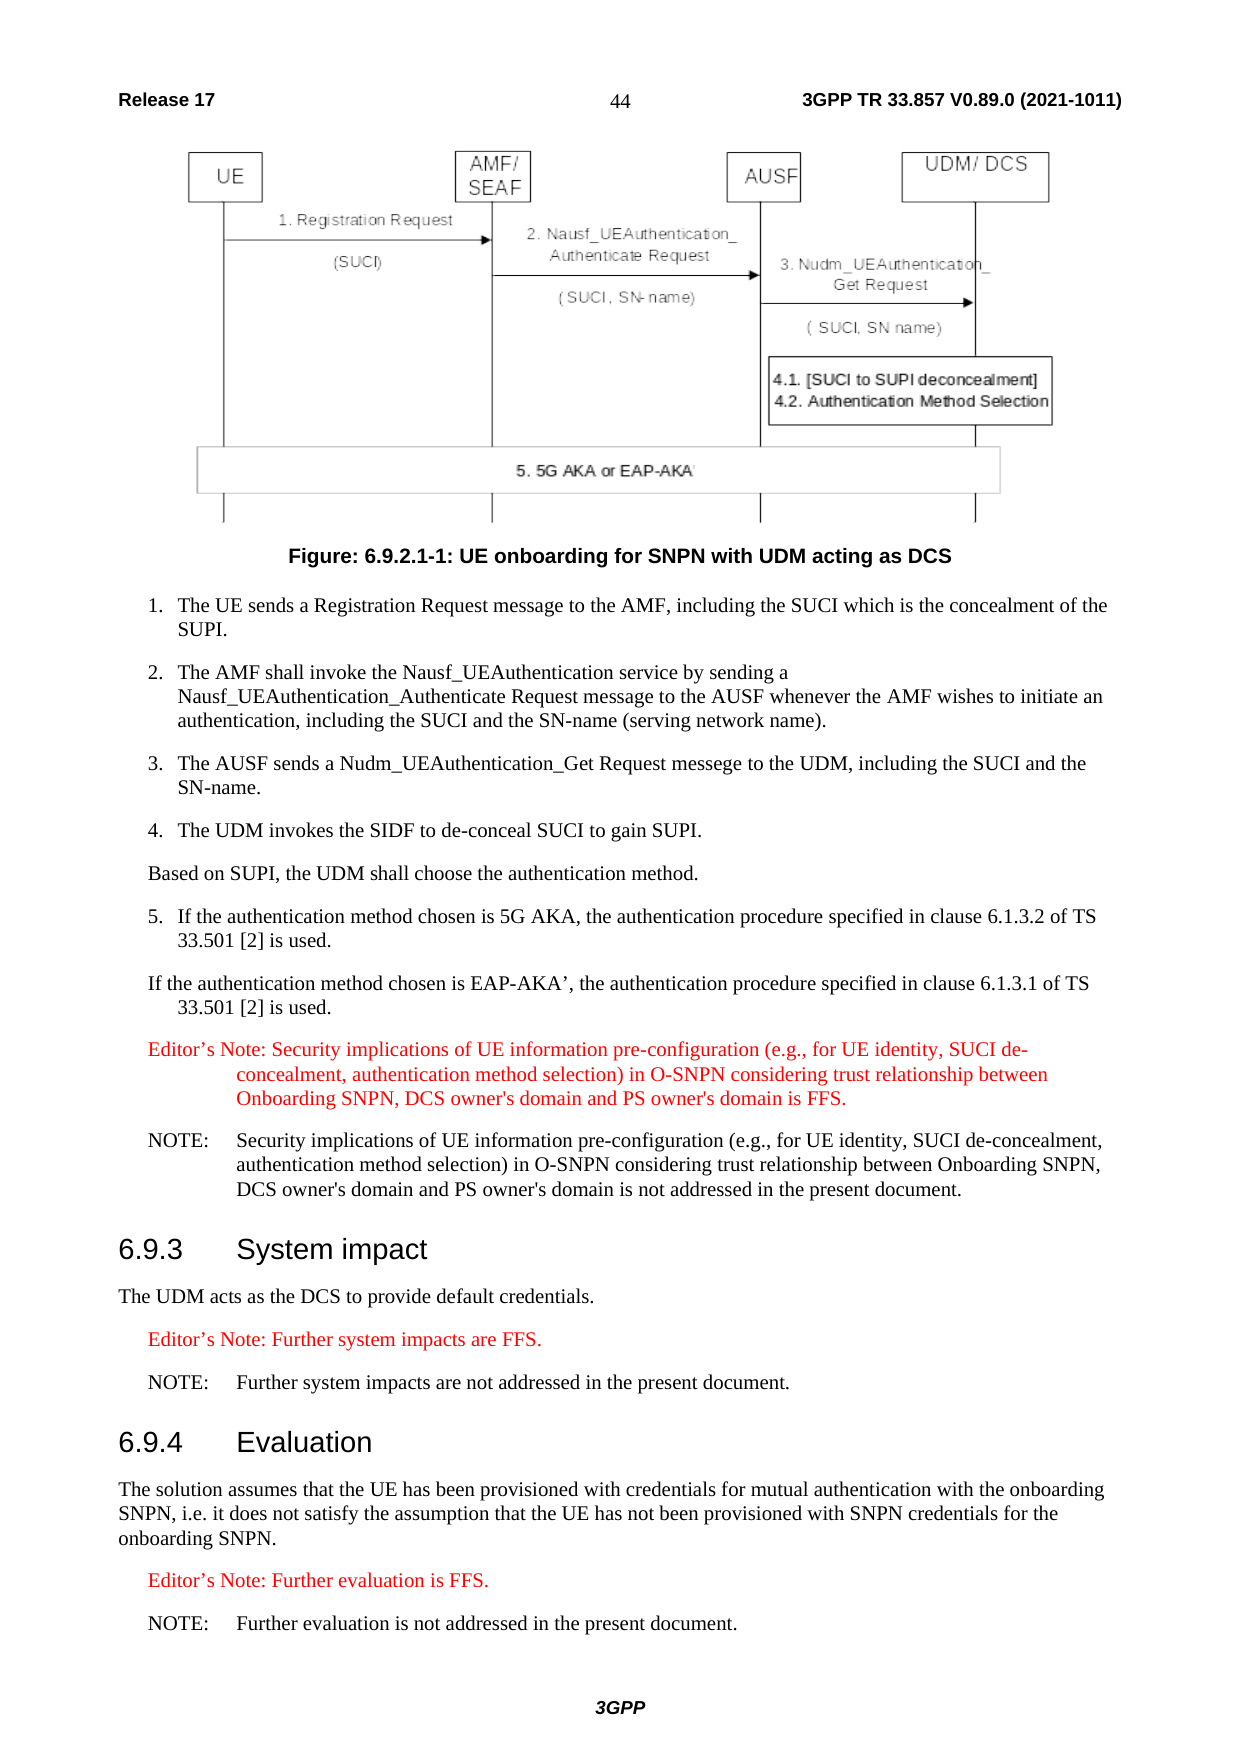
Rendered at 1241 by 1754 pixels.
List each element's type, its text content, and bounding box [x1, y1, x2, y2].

text 2. The AMF shall invoke the Nausf_UEAuthentication service by sending a Nausf_UEAuthentication_Authenticate Request message to the AUSF whenever the AMF wishes to initiate an authentication, including the SUCI and the SN-name (serving network name). [148, 660, 1122, 732]
text 4. The UDM invokes the SIDF to de-conceal SUCI to gain SUPI. [148, 818, 1122, 842]
text The UDM acts as the DCS to provide default credentials. [118, 1284, 1122, 1308]
text The solution assumes that the UE has been provisioned with credentials for mutual authentication with the onboarding SNPN, i.e. it does not satisfy the assumption that the UE has not been provisioned with SNPN credentials for the onboarding SNPN. [118, 1477, 1122, 1549]
text If the authentication method chosen is EAP-AKA’, the authentication procedure specified in clause 6.1.3.1 of TS 33.501 [2] is used. [148, 971, 1122, 1019]
text 5. If the authentication method chosen is 5G AKA, the authentication procedure specified in clause 6.1.3.2 of TS 33.501 [2] is used. [148, 904, 1122, 952]
text Figure: 6.9.2.1-1: UE onboarding for SNPN with UDM acting as DCS [118, 544, 1122, 568]
text Based on SUPI, the UDM shall choose the authentication method. [148, 861, 1122, 885]
text 3. The AUSF sends a Nudm_UEAuthentication_Get Request messege to the UDM, including the SUCI and the SN-name. [148, 751, 1122, 799]
subtitle 6.9.4 Evaluation [118, 1425, 1122, 1458]
subtitle 6.9.3 System impact [118, 1232, 1122, 1265]
text 1. The UE sends a Registration Request message to the AMF, including the SUCI which is the concealment of the SUPI. [148, 593, 1122, 641]
